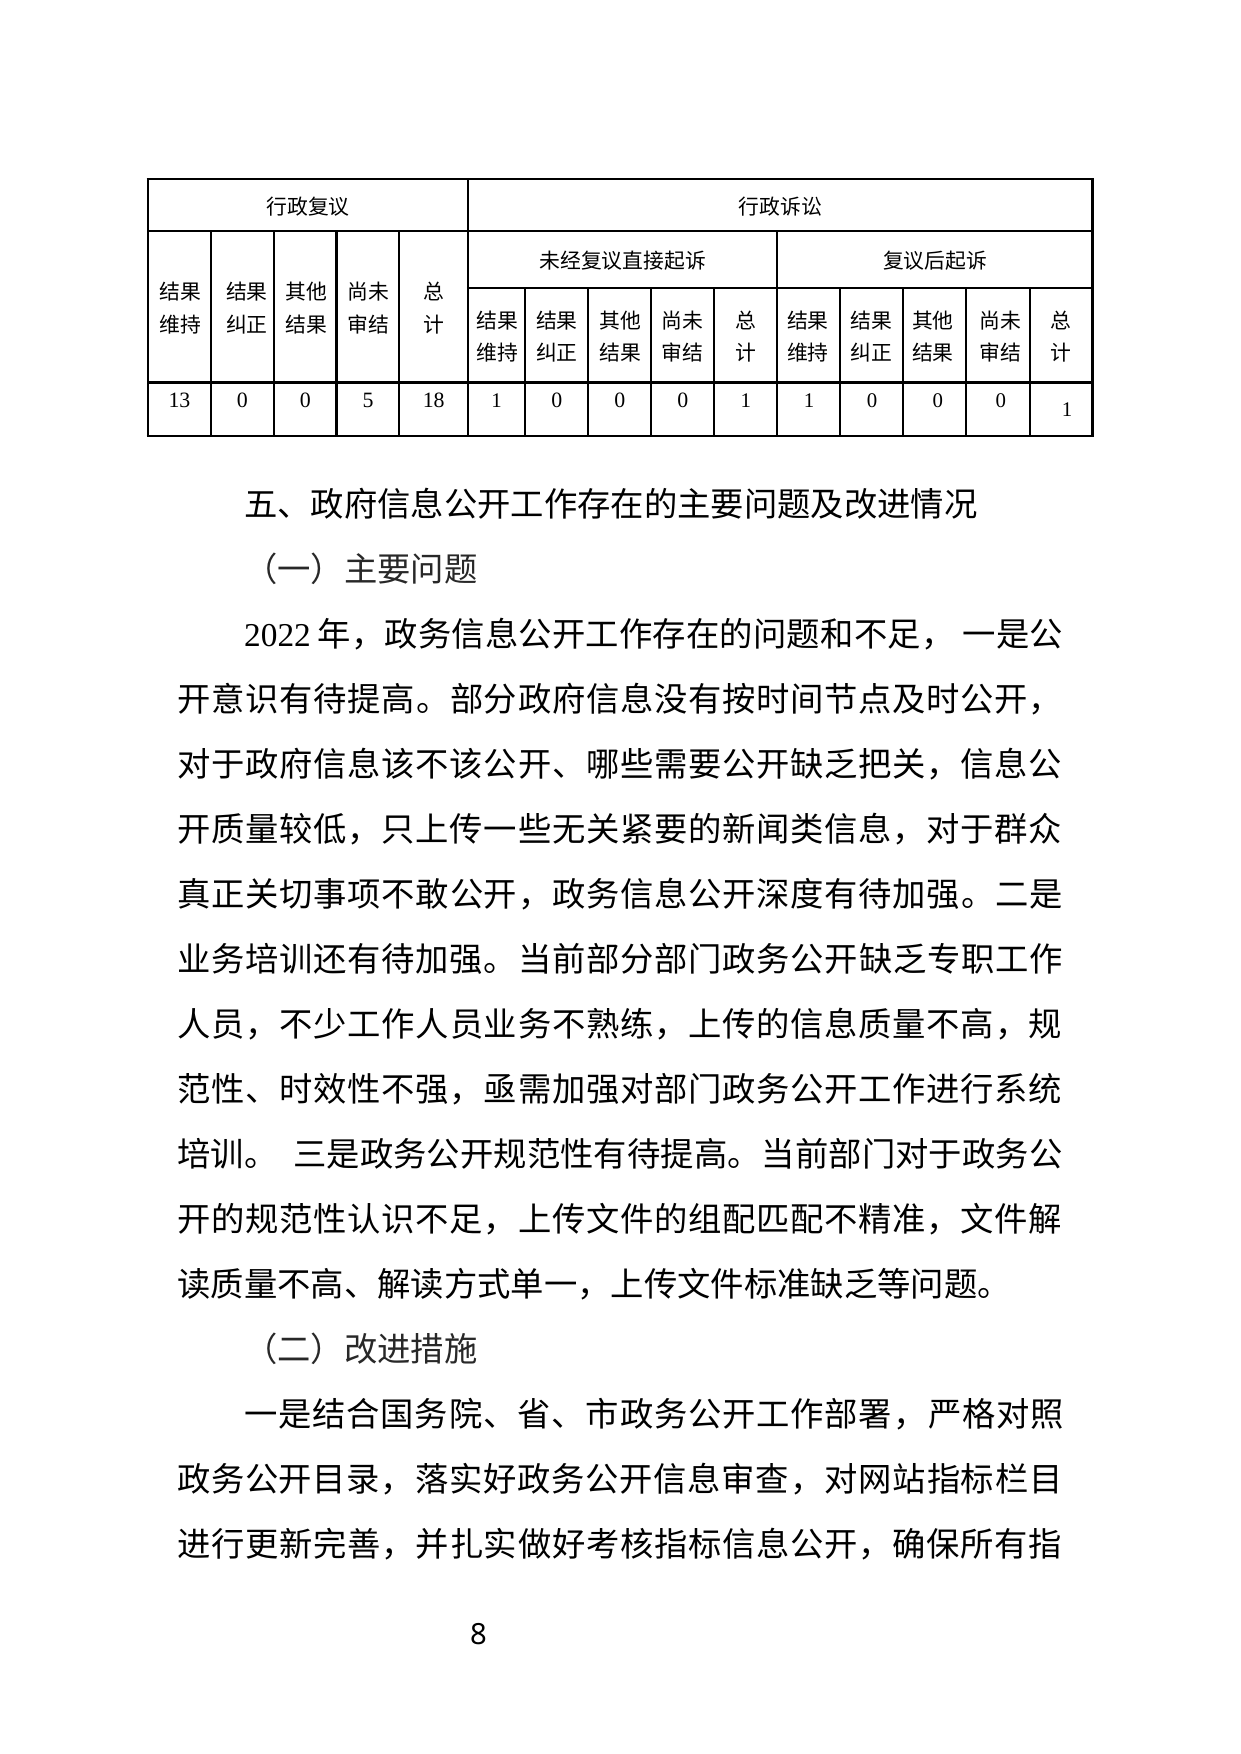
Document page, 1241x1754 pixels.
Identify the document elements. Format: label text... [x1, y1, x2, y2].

table_cell 0 [275, 384, 335, 435]
table_cell 复议后起诉 [778, 232, 1091, 287]
table_cell 5 [338, 384, 398, 435]
table_cell 0 [526, 384, 587, 435]
table_cell 0 [841, 384, 902, 435]
table_cell 结果维持 [778, 289, 839, 381]
table_cell 尚未审结 [967, 289, 1029, 381]
text 五、政府信息公开工作存在的主要问题及改进情况 [177, 469, 1063, 534]
table_cell 0 [212, 384, 273, 435]
text 2022年，政务信息公开工作存在的问题和不足， 一是公开意识有待提高。部分政府信息没有按时间节点及时公开，对于政府信息该不该公开、哪些需要公开缺乏把关，信息公开质量较低，只上传一些无关紧要的新闻类信息，对于群众真正关切事项不敢公开，政务信息公开深度有待加强。二是业务培训还有待加强。当前部分部门政务公开缺乏专职工作人员，不少工作人员业务不熟练，上传的信息质量不高，规范性、时效性不强，亟需加强对部门政务公开工作进行系统培训。 三是政务公开规范性有待提高。当前部门对于政务公开的规范性认识不足，上传文件的组配匹配不精准，文件解读质量不高、解读方式单一，上传文件标准缺乏等问题。 [177, 599, 1063, 1314]
table_cell 尚未 审结 [338, 232, 398, 381]
table_cell 总计 [1031, 289, 1091, 381]
table_cell 13 [149, 384, 210, 435]
table_cell 总 计 [400, 232, 467, 381]
table_cell 总计 [715, 289, 776, 381]
table_cell 1 [469, 384, 524, 435]
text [177, 1379, 1063, 1574]
table_cell 结果纠正 [526, 289, 587, 381]
table_cell 结果维持 [469, 289, 524, 381]
table_cell 1 [778, 384, 839, 435]
table_header 行政诉讼 [469, 180, 1091, 230]
table_cell 尚未 审结 [652, 289, 713, 381]
table_cell 其他 结果 [589, 289, 650, 381]
table_cell 0 [652, 384, 713, 435]
table_cell 18 [400, 384, 467, 435]
table_header 行政复议 [149, 180, 467, 230]
table_cell 1 [1031, 384, 1091, 435]
table_cell 结果 纠正 [841, 289, 902, 381]
table_cell 未经复议直接起诉 [469, 232, 776, 287]
table_cell 其他结果 [275, 232, 335, 381]
table_cell 其他 结果 [904, 289, 965, 381]
table_cell 0 [589, 384, 650, 435]
table_cell 结果纠正 [212, 232, 273, 381]
list （二）改进措施 [177, 1314, 1063, 1379]
table_cell 0 [967, 384, 1029, 435]
table_cell 结果 维持 [149, 232, 210, 381]
list （一）主要问题 [177, 534, 1063, 599]
table_cell 0 [904, 384, 965, 435]
table_cell 1 [715, 384, 776, 435]
